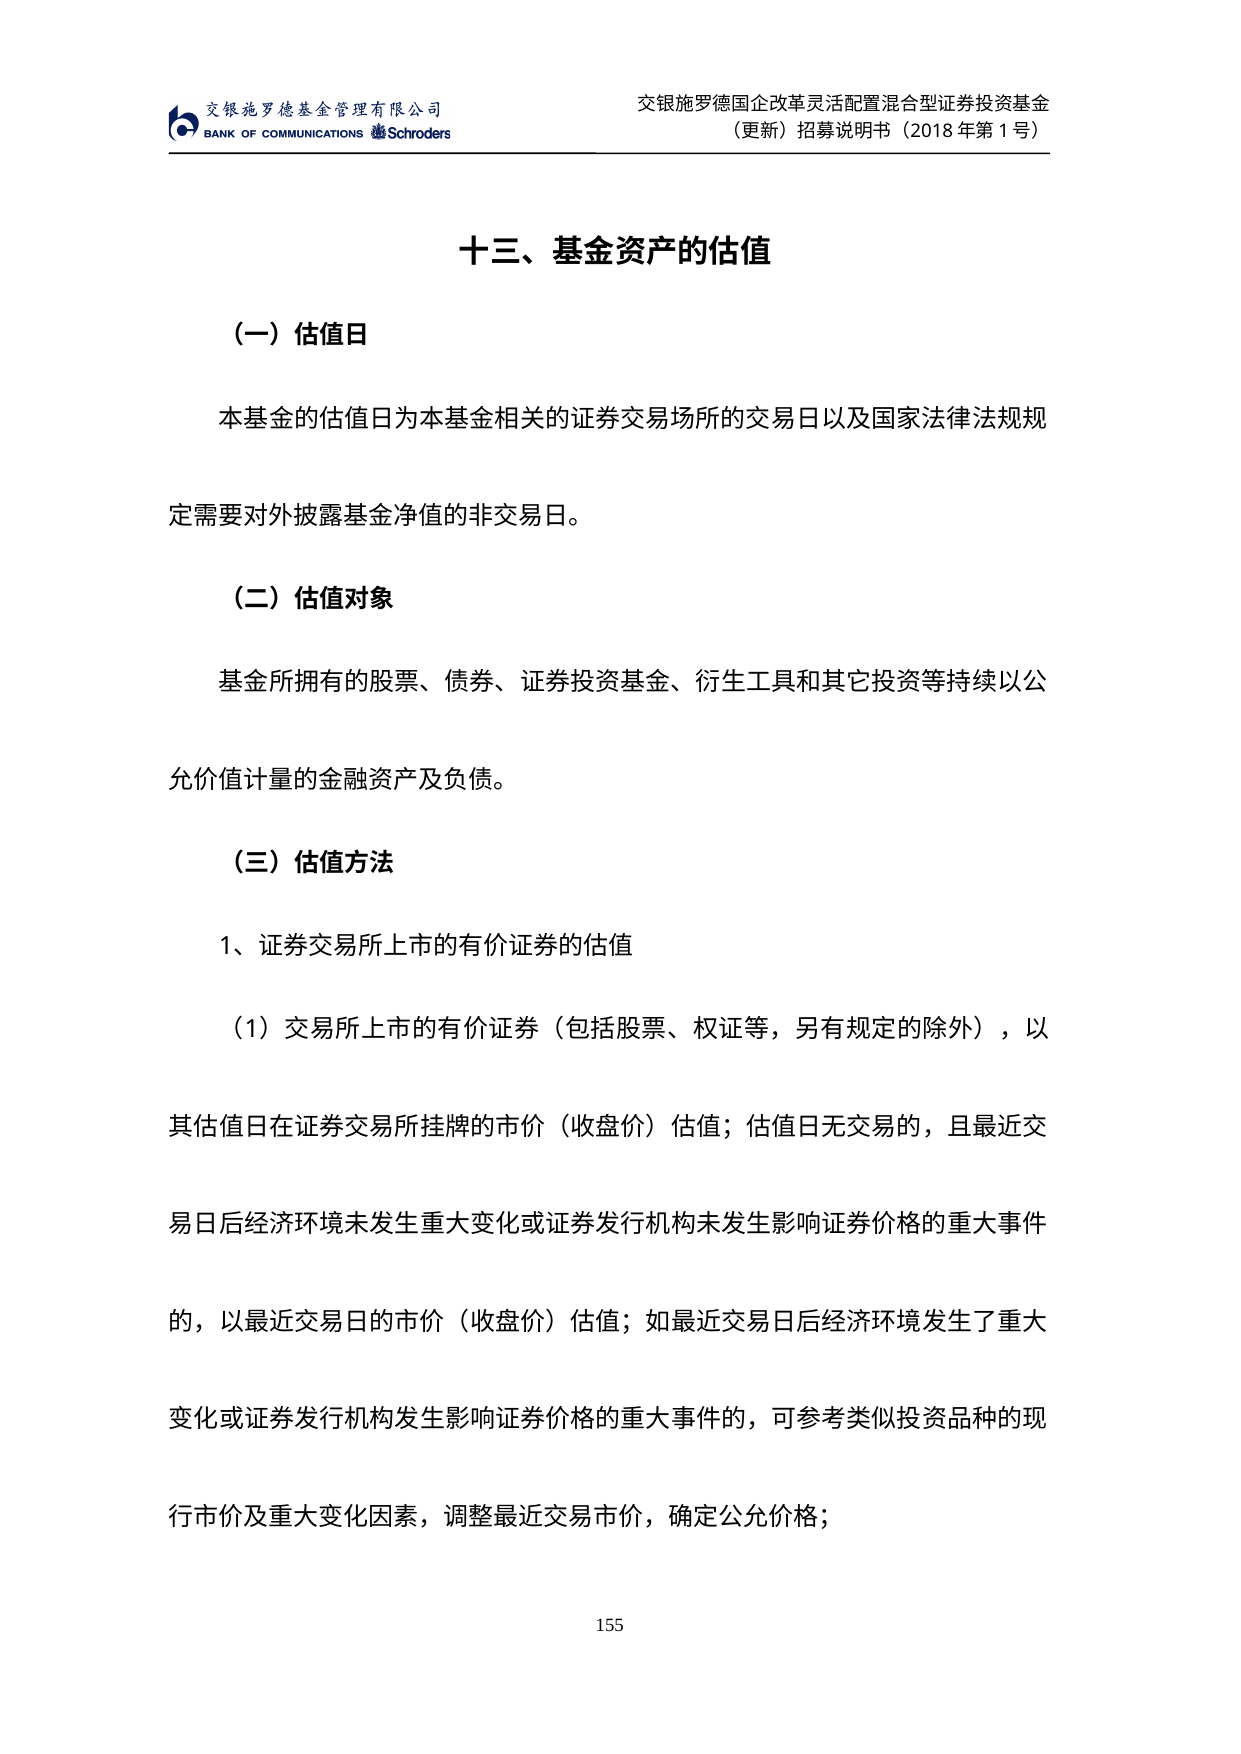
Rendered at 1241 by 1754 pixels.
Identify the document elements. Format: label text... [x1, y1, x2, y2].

text （三）估值方法 [169, 828, 1050, 893]
text 1、证券交易所上市的有价证券的估值 [169, 911, 1050, 976]
text 基金所拥有的股票、债券、证券投资基金、衍生工具和其它投资等持续以公允价值计量的金融资产及负债。 [169, 647, 1050, 810]
picture [168, 101, 451, 141]
title 十三、基金资产的估值 [179, 226, 1050, 272]
text 本基金的估值日为本基金相关的证券交易场所的交易日以及国家法律法规规定需要对外披露基金净值的非交易日。 [169, 384, 1050, 546]
text （1）交易所上市的有价证券（包括股票、权证等，另有规定的除外），以其估值日在证券交易所挂牌的市价（收盘价）估值；估值日无交易的，且最近交易日后经济环境未发生重大变化或证券发行机构未发生影响证券价格的重大事件的，以最近交易日的市价（收盘价）估值；如最近交易日后经济环境发生了重大变化或证券发行机构发生影响证券价格的重大事件的，可参考类似投资品种的现行市价及重大变化因素，调整最近交易市价，确定公允价格； [169, 994, 1050, 1547]
text （二）估值对象 [169, 564, 1050, 629]
text （一）估值日 [169, 301, 1050, 366]
